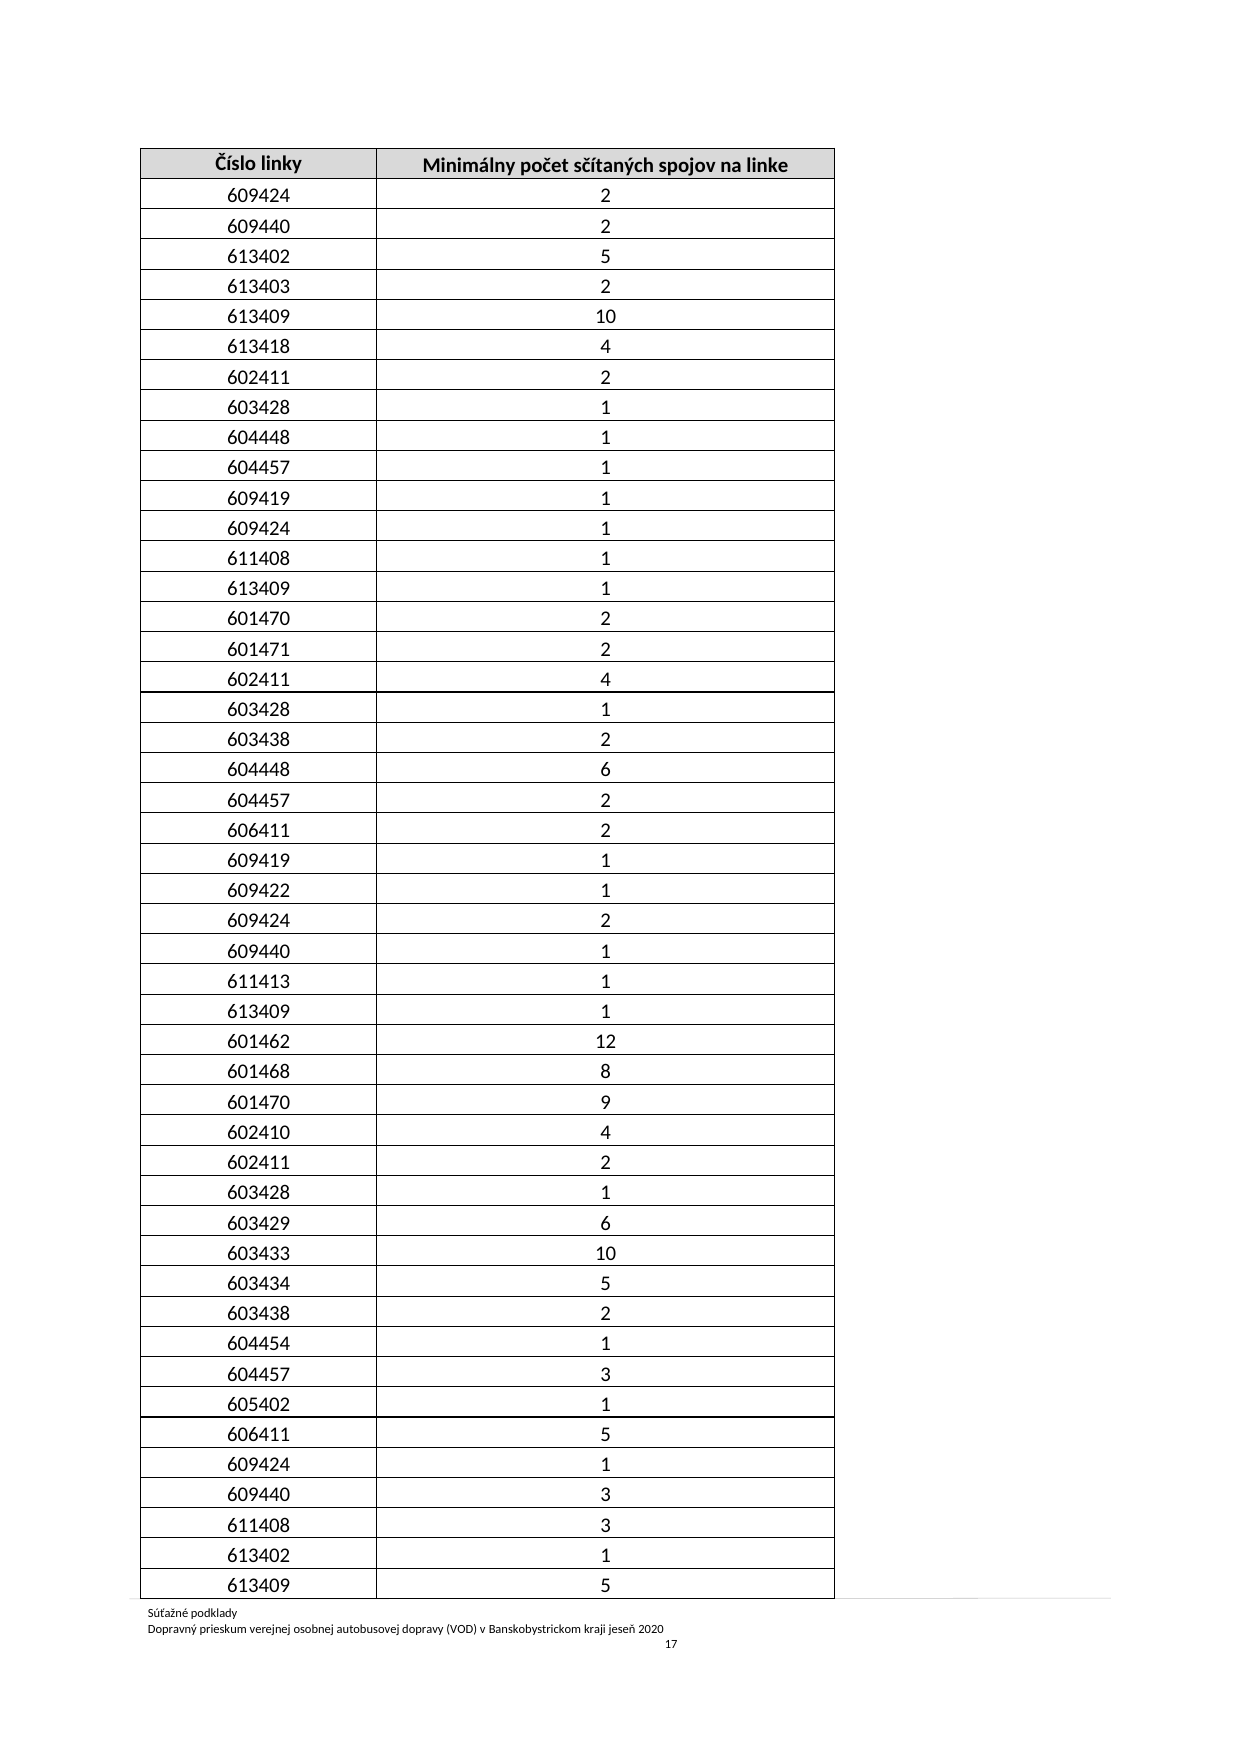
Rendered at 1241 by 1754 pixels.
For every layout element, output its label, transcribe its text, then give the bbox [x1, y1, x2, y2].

table_cell 609424 [141, 904, 376, 933]
table_cell 1 [377, 572, 834, 601]
table_cell 9 [377, 1085, 834, 1114]
table_cell 1 [377, 481, 834, 510]
table_cell 5 [377, 1266, 834, 1296]
table_cell 1 [377, 1176, 834, 1205]
table_cell 603429 [141, 1206, 376, 1235]
table_cell 609440 [141, 1478, 376, 1507]
table_cell 3 [377, 1478, 834, 1507]
table_cell 613402 [141, 239, 376, 268]
table_cell 603428 [141, 693, 376, 722]
table_cell 611408 [141, 541, 376, 571]
table_cell 1 [377, 1448, 834, 1477]
table_header Minimálny počet sčítaných spojov na linke [377, 149, 834, 178]
table_cell 603433 [141, 1236, 376, 1265]
table_cell 609424 [141, 511, 376, 540]
table_cell 2 [377, 1297, 834, 1326]
table_cell 604457 [141, 451, 376, 480]
table_cell 2 [377, 179, 834, 208]
table_cell 604454 [141, 1327, 376, 1356]
table_cell 613409 [141, 1569, 376, 1598]
table_cell 609424 [141, 1448, 376, 1477]
table_cell 1 [377, 1538, 834, 1567]
table_cell 603428 [141, 1176, 376, 1205]
table_cell 6 [377, 753, 834, 782]
table_cell 601462 [141, 1025, 376, 1054]
table_cell 2 [377, 904, 834, 933]
table_cell 601470 [141, 1085, 376, 1114]
table_cell 606411 [141, 813, 376, 842]
table_cell 613403 [141, 270, 376, 299]
table_cell 609419 [141, 481, 376, 510]
table_cell 601470 [141, 602, 376, 631]
table_cell 602411 [141, 360, 376, 389]
table_cell 2 [377, 632, 834, 661]
table_cell 1 [377, 844, 834, 873]
table_cell 602410 [141, 1115, 376, 1144]
table_cell 1 [377, 964, 834, 993]
table_cell 2 [377, 602, 834, 631]
table_cell 602411 [141, 662, 376, 691]
table_cell 604448 [141, 753, 376, 782]
table_cell 1 [377, 390, 834, 419]
table_cell 604457 [141, 1357, 376, 1386]
table_cell 1 [377, 421, 834, 450]
table_cell 8 [377, 1055, 834, 1084]
table_cell 603438 [141, 723, 376, 752]
table_cell 602411 [141, 1146, 376, 1175]
table_cell 613409 [141, 995, 376, 1024]
table_cell 2 [377, 1146, 834, 1175]
table_cell 4 [377, 662, 834, 691]
table_cell 4 [377, 1115, 834, 1144]
table_cell 5 [377, 1418, 834, 1447]
table_cell 609440 [141, 209, 376, 238]
table_header Číslo linky [141, 149, 376, 178]
table_cell 4 [377, 330, 834, 359]
table_cell 1 [377, 1387, 834, 1416]
table_cell 1 [377, 874, 834, 903]
table_cell 611413 [141, 964, 376, 993]
table_cell 12 [377, 1025, 834, 1054]
table_cell 2 [377, 783, 834, 812]
table_cell 1 [377, 995, 834, 1024]
table_cell 606411 [141, 1418, 376, 1447]
table_cell 3 [377, 1357, 834, 1386]
table_cell 604448 [141, 421, 376, 450]
table_cell 605402 [141, 1387, 376, 1416]
table_cell 613402 [141, 1538, 376, 1567]
table_cell 5 [377, 1569, 834, 1598]
table_cell 2 [377, 209, 834, 238]
table_cell 3 [377, 1508, 834, 1537]
table_cell 6 [377, 1206, 834, 1235]
table_cell 603428 [141, 390, 376, 419]
table_cell 609424 [141, 179, 376, 208]
table_cell 611408 [141, 1508, 376, 1537]
table_cell 1 [377, 511, 834, 540]
table_cell 1 [377, 451, 834, 480]
table_cell 1 [377, 541, 834, 571]
table_cell 10 [377, 300, 834, 329]
table_cell 2 [377, 723, 834, 752]
table_cell 10 [377, 1236, 834, 1265]
table_cell 613418 [141, 330, 376, 359]
table_cell 613409 [141, 572, 376, 601]
table_cell 5 [377, 239, 834, 268]
table_cell 603438 [141, 1297, 376, 1326]
table_cell 609440 [141, 934, 376, 963]
table_cell 2 [377, 360, 834, 389]
table_cell 601468 [141, 1055, 376, 1084]
table_cell 603434 [141, 1266, 376, 1296]
table_cell 1 [377, 934, 834, 963]
table_cell 609419 [141, 844, 376, 873]
table_cell 613409 [141, 300, 376, 329]
table_cell 2 [377, 270, 834, 299]
table_cell 601471 [141, 632, 376, 661]
table_cell 609422 [141, 874, 376, 903]
table_cell 1 [377, 693, 834, 722]
table_cell 1 [377, 1327, 834, 1356]
table_cell 2 [377, 813, 834, 842]
table_cell 604457 [141, 783, 376, 812]
